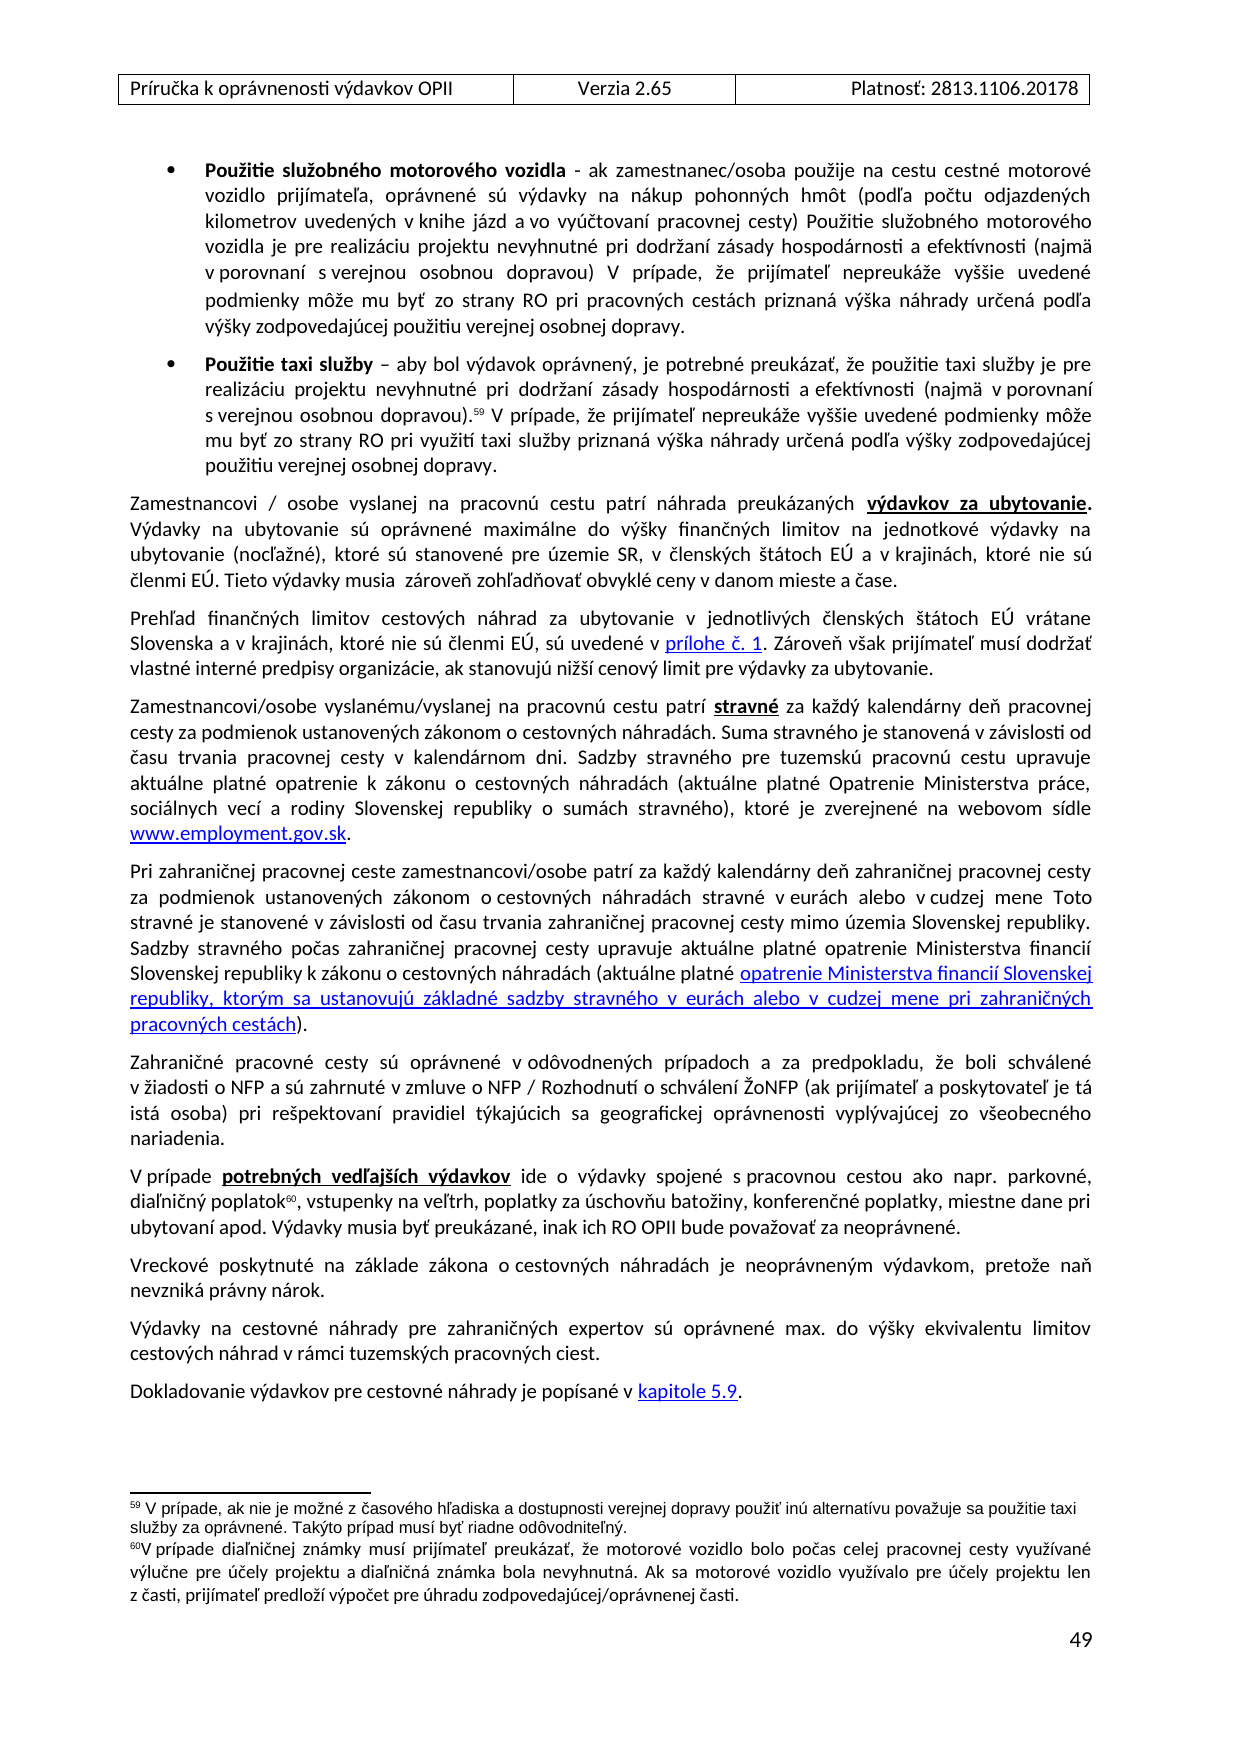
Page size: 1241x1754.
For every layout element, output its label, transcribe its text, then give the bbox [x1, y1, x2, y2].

text Zamestnancovi / osobe vyslanej na pracovnú cestu patrí náhrada preukázaných výdavkov za ubytovanie. Výdavky na ubytovanie sú oprávnené maximálne do výšky finančných limitov na jednotkové výdavky na ubytovanie (nocľažné), ktoré sú stanovené pre územie SR, v členských štátoch EÚ a v krajinách, ktoré nie sú členmi EÚ. Tieto výdavky musia zároveň zohľadňovať obvyklé ceny v danom mieste a čase. [130, 491, 1092, 592]
text V prípade potrebných vedľajších výdavkov ide o výdavky spojené s pracovnou cestou ako napr. parkovné, diaľničný poplatok, vstupenky na veľtrh, poplatky za úschovňu batožiny, konferenčné poplatky, miestne dane pri ubytovaní apod. Výdavky musia byť preukázané, inak ich RO OPII bude považovať za neoprávnené. [130, 1163, 1092, 1239]
list Použitie služobného motorového vozidla - ak zamestnanec/osoba použije na cestu cestné motorové vozidlo prijímateľa, oprávnené sú výdavky na nákup pohonných hmôt (podľa počtu odjazdených kilometrov uvedených v knihe jázd a vo vyúčtovaní pracovnej cesty) Použitie služobného motorového vozidla je pre realizáciu projektu nevyhnutné pri dodržaní zásady hospodárnosti a efektívnosti (najmä v porovnaní s verejnou osobnou dopravou) V prípade, že prijímateľ nepreukáže vyššie uvedené podmienky môže mu byť zo strany RO pri pracovných cestách priznaná výška náhrady určená podľa výšky zodpovedajúcej použitiu verejnej osobnej dopravy. [167, 157, 1092, 338]
list Použitie taxi služby – aby bol výdavok oprávnený, je potrebné preukázať, že použitie taxi služby je pre realizáciu projektu nevyhnutné pri dodržaní zásady hospodárnosti a efektívnosti (najmä v porovnaní s verejnou osobnou dopravou). V prípade, že prijímateľ nepreukáže vyššie uvedené podmienky môže mu byť zo strany RO pri využití taxi služby priznaná výška náhrady určená podľa výšky zodpovedajúcej použitiu verejnej osobnej dopravy. [167, 351, 1092, 478]
text Vreckové poskytnuté na základe zákona o cestovných náhradách je neoprávneným výdavkom, pretože naň nevzniká právny nárok. [130, 1252, 1092, 1303]
text Zahraničné pracovné cesty sú oprávnené v odôvodnených prípadoch a za predpokladu, že boli schválené v žiadosti o NFP a sú zahrnuté v zmluve o NFP / Rozhodnutí o schválení ŽoNFP (ak prijímateľ a poskytovateľ je tá istá osoba) pri rešpektovaní pravidiel týkajúcich sa geografickej oprávnenosti vyplývajúcej zo všeobecného nariadenia. [130, 1049, 1092, 1151]
text Zamestnancovi/osobe vyslanému/vyslanej na pracovnú cestu patrí stravné za každý kalendárny deň pracovnej cesty za podmienok ustanovených zákonom o cestovných náhradách. Suma stravného je stanovená v závislosti od času trvania pracovnej cesty v kalendárnom dni. Sadzby stravného pre tuzemskú pracovnú cestu upravuje aktuálne platné opatrenie k zákonu o cestovných náhradách (aktuálne platné Opatrenie Ministerstva práce, sociálnych vecí a rodiny Slovenskej republiky o sumách stravného), ktoré je zverejnené na webovom sídle www.employment.gov.sk. [130, 693, 1092, 846]
text Pri zahraničnej pracovnej ceste zamestnancovi/osobe patrí za každý kalendárny deň zahraničnej pracovnej cesty za podmienok ustanovených zákonom o cestovných náhradách stravné v eurách alebo v cudzej mene Toto stravné je stanovené v závislosti od času trvania zahraničnej pracovnej cesty mimo územia Slovenskej republiky. Sadzby stravného počas zahraničnej pracovnej cesty upravuje aktuálne platné opatrenie Ministerstva financií Slovenskej republiky k zákonu o cestovných náhradách (aktuálne platné opatrenie Ministerstva financií Slovenskej republiky, ktorým sa ustanovujú základné sadzby stravného v eurách alebo v cudzej mene pri zahraničných pracovných cestách). [130, 858, 1092, 1007]
text Výdavky na cestovné náhrady pre zahraničných expertov sú oprávnené max. do výšky ekvivalentu limitov cestových náhrad v rámci tuzemských pracovných ciest. [130, 1315, 1092, 1366]
text Dokladovanie výdavkov pre cestovné náhrady je popísané v kapitole 5.9. [130, 1378, 1092, 1404]
list Prehľad finančných limitov cestových náhrad za ubytovanie v jednotlivých členských štátoch EÚ vrátane Slovenska a v krajinách, ktoré nie sú členmi EÚ, sú uvedené v prílohe č. 1. Zároveň však prijímateľ musí dodržať vlastné interné predpisy organizácie, ak stanovujú nižší cenový limit pre výdavky za ubytovanie. [130, 605, 1092, 681]
